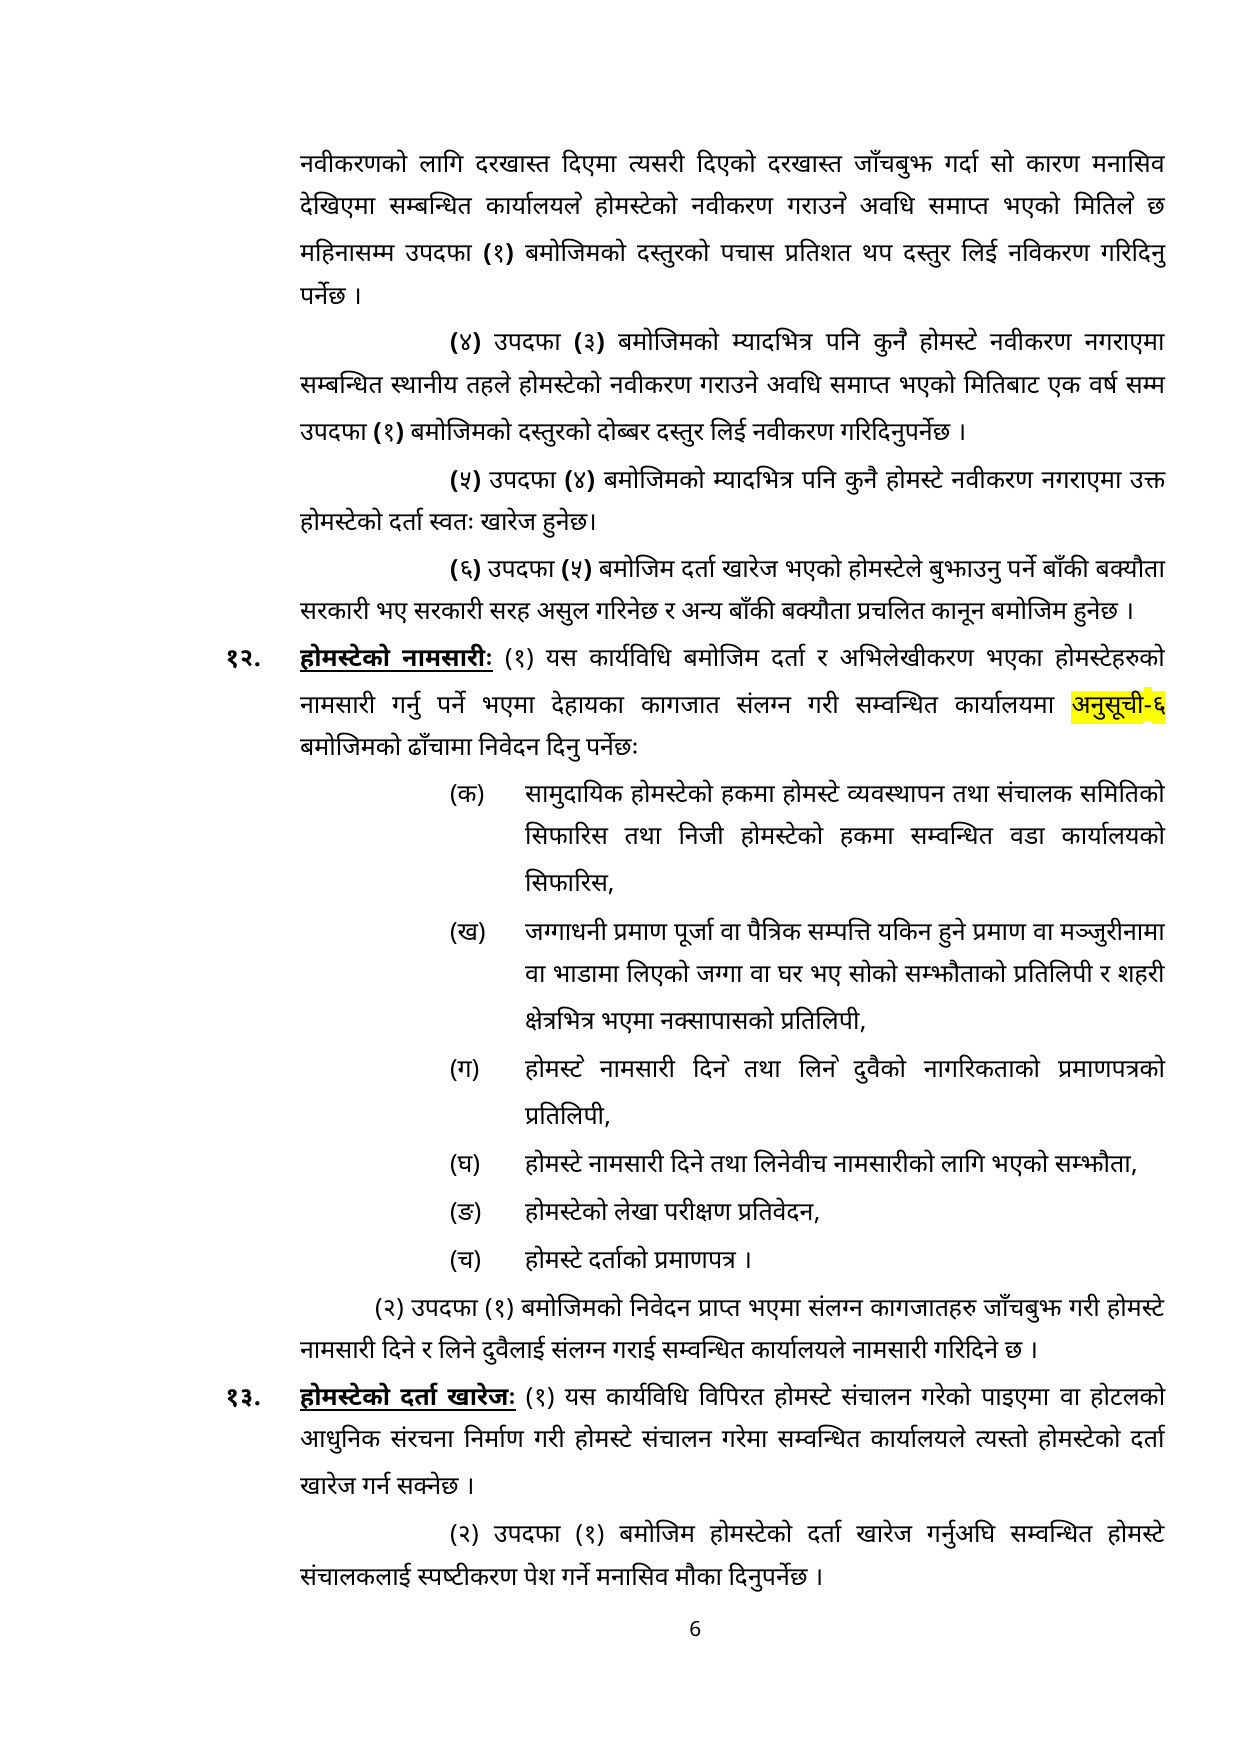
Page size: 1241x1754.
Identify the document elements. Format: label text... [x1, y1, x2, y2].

text (२) उपदफा (१) बमोजिम होमस्टेको दर्ता खारेज गर्नुअघि सम्वन्धित होमस्टे संचालकलाई स्पष्टीकरण पेश गर्ने मनासिव मौका दिनुपर्नेछ । [225, 1516, 1165, 1595]
text (ख) जग्गाधनी प्रमाण पूर्जा वा पैत्रिक सम्पत्ति यकिन हुने प्रमाण वा मञ्जुरीनामा वा भाडामा लिएको जग्गा वा घर भए सोको सम्झौताको प्रतिलिपी र शहरी क्षेत्रभित्र भएमा नक्सापासको प्रतिलिपी, [450, 913, 1165, 1039]
text (ग) होमस्टे नामसारी दिने तथा लिने दुवैको नागरिकताको प्रमाणपत्रको प्रतिलिपी, [450, 1051, 1165, 1135]
text (क) सामुदायिक होमस्टेको हकमा होमस्टे व्यवस्थापन तथा संचालक समितिको सिफारिस तथा निजी होमस्टेको हकमा सम्वन्धित वडा कार्यालयको सिफारिस, [450, 776, 1165, 902]
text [225, 150, 1165, 314]
text १३. होमस्टेको दर्ता खारेजः (१) यस कार्यविधि विपिरत होमस्टे संचालन गरेको पाइएमा वा होटलको आधुनिक संरचना निर्माण गरी होमस्टे संचालन गरेमा सम्वन्धित कार्यालयले त्यस्तो होमस्टेको दर्ता खारेज गर्न सक्नेछ । [225, 1379, 1165, 1505]
text (४) उपदफा (३) बमोजिमको म्यादभित्र पनि कुनै होमस्टे नवीकरण नगराएमा सम्बन्धित स्थानीय तहले होमस्टेको नवीकरण गराउने अवधि समाप्त भएको मितिबाट एक वर्ष सम्म उपदफा (१) बमोजिमको दस्तुरको दोब्बर दस्तुर लिई नवीकरण गरिदिनुपर्नेछ । [225, 324, 1165, 451]
text (२) उपदफा (१) बमोजिमको निवेदन प्राप्त भएमा संलग्न कागजातहरु जाँचबुझ गरी होमस्टे नामसारी दिने र लिने दुवैलाई संलग्न गराई सम्वन्धित कार्यालयले नामसारी गरिदिने छ । [225, 1290, 1165, 1369]
text (च) होमस्टे दर्ताको प्रमाणपत्र । [450, 1242, 1165, 1279]
text (घ) होमस्टे नामसारी दिने तथा लिनेवीच नामसारीको लागि भएको सम्झौता, [450, 1146, 1165, 1183]
text (५) उपदफा (४) बमोजिमको म्यादभित्र पनि कुनै होमस्टे नवीकरण नगराएमा उक्त होमस्टेको दर्ता स्वतः खारेज हुनेछ। [225, 462, 1165, 541]
text (६) उपदफा (५) बमोजिम दर्ता खारेज भएको होमस्टेले बुझाउनु पर्ने बाँकी बक्यौता सरकारी भए सरकारी सरह असुल गरिनेछ र अन्य बाँकी बक्यौता प्रचलित कानून बमोजिम हुनेछ । [225, 551, 1165, 630]
text १२. होमस्टेको नामसारीः (१) यस कार्यविधि बमोजिम दर्ता र अभिलेखीकरण भएका होमस्टेहरुको नामसारी गर्नु पर्ने भएमा देहायका कागजात संलग्न गरी सम्वन्धित कार्यालयमा अनुसूची-६ बमोजिमको ढाँचामा निवेदन दिनु पर्नेछः [225, 639, 1165, 766]
text (ङ) होमस्टेको लेखा परीक्षण प्रतिवेदन, [450, 1194, 1165, 1231]
